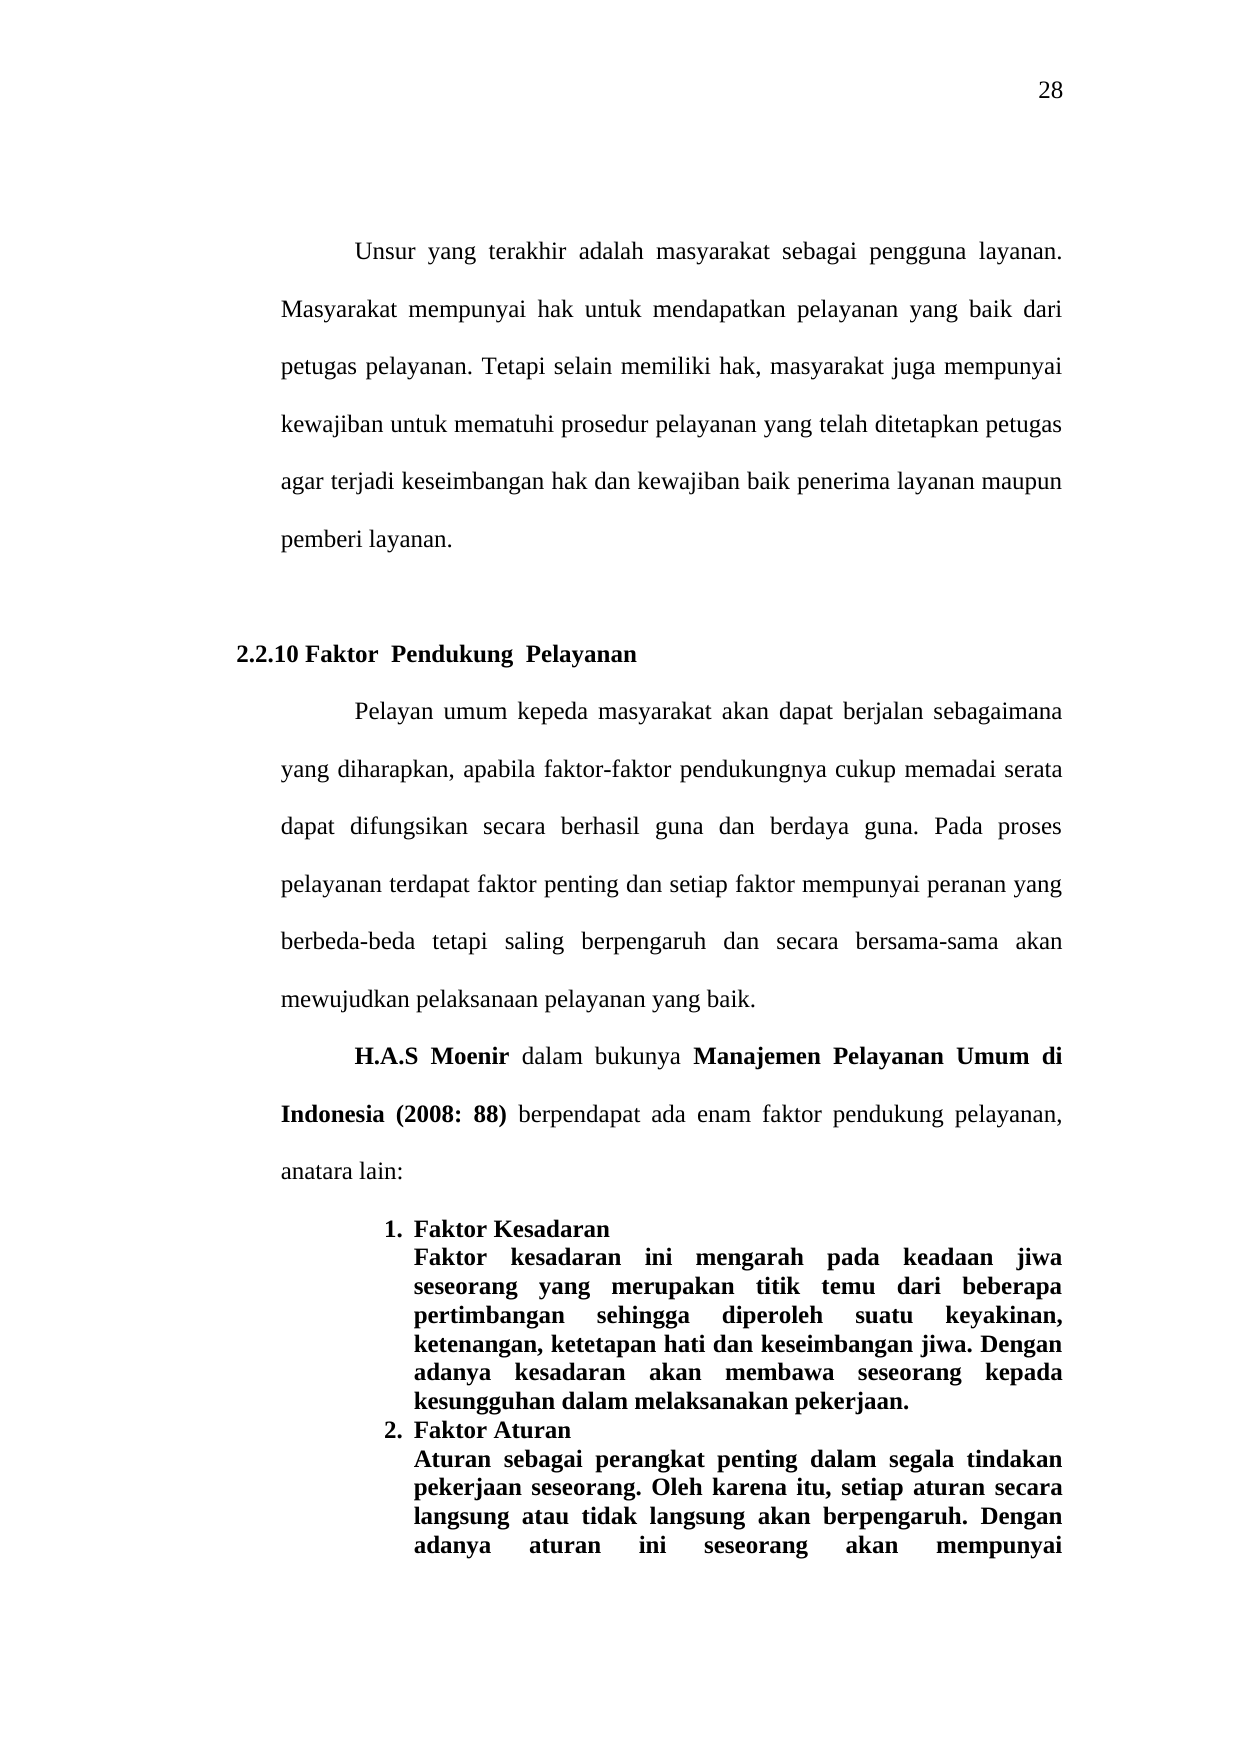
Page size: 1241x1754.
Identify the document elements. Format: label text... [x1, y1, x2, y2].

text H.A.S Moenir dalam bukunya Manajemen Pelayanan Umum di Indonesia (2008: 88) berpendapat ada enam faktor pendukung pelayanan, anatara lain: [281, 1041, 1063, 1185]
text Pelayan umum kepeda masyarakat akan dapat berjalan sebagaimana yang diharapkan, apabila faktor-faktor pendukungnya cukup memadai serata dapat difungsikan secara berhasil guna dan berdaya guna. Pada proses pelayanan terdapat faktor penting dan setiap faktor mempunyai peranan yang berbeda-beda tetapi saling berpengaruh dan secara bersama-sama akan mewujudkan pelaksanaan pelayanan yang baik. [281, 696, 1063, 1012]
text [413, 1444, 1063, 1559]
text Faktor kesadaran ini mengarah pada keadaan jiwa seseorang yang merupakan titik temu dari beberapa pertimbangan sehingga diperoleh suatu keyakinan, ketenangan, ketetapan hati dan keseimbangan jiwa. Dengan adanya kesadaran akan membawa seseorang kepada kesungguhan dalam melaksanakan pekerjaan. [413, 1242, 1063, 1415]
list Faktor Aturan [384, 1415, 1063, 1444]
text Unsur yang terakhir adalah masyarakat sebagai pengguna layanan. Masyarakat mempunyai hak untuk mendapatkan pelayanan yang baik dari petugas pelayanan. Tetapi selain memiliki hak, masyarakat juga mempunyai kewajiban untuk mematuhi prosedur pelayanan yang telah ditetapkan petugas agar terjadi keseimbangan hak dan kewajiban baik penerima layanan maupun pemberi layanan. [281, 236, 1063, 552]
text 2.2.10 Faktor Pendukung Pelayanan [236, 639, 1063, 667]
list Faktor Kesadaran [384, 1214, 1063, 1242]
